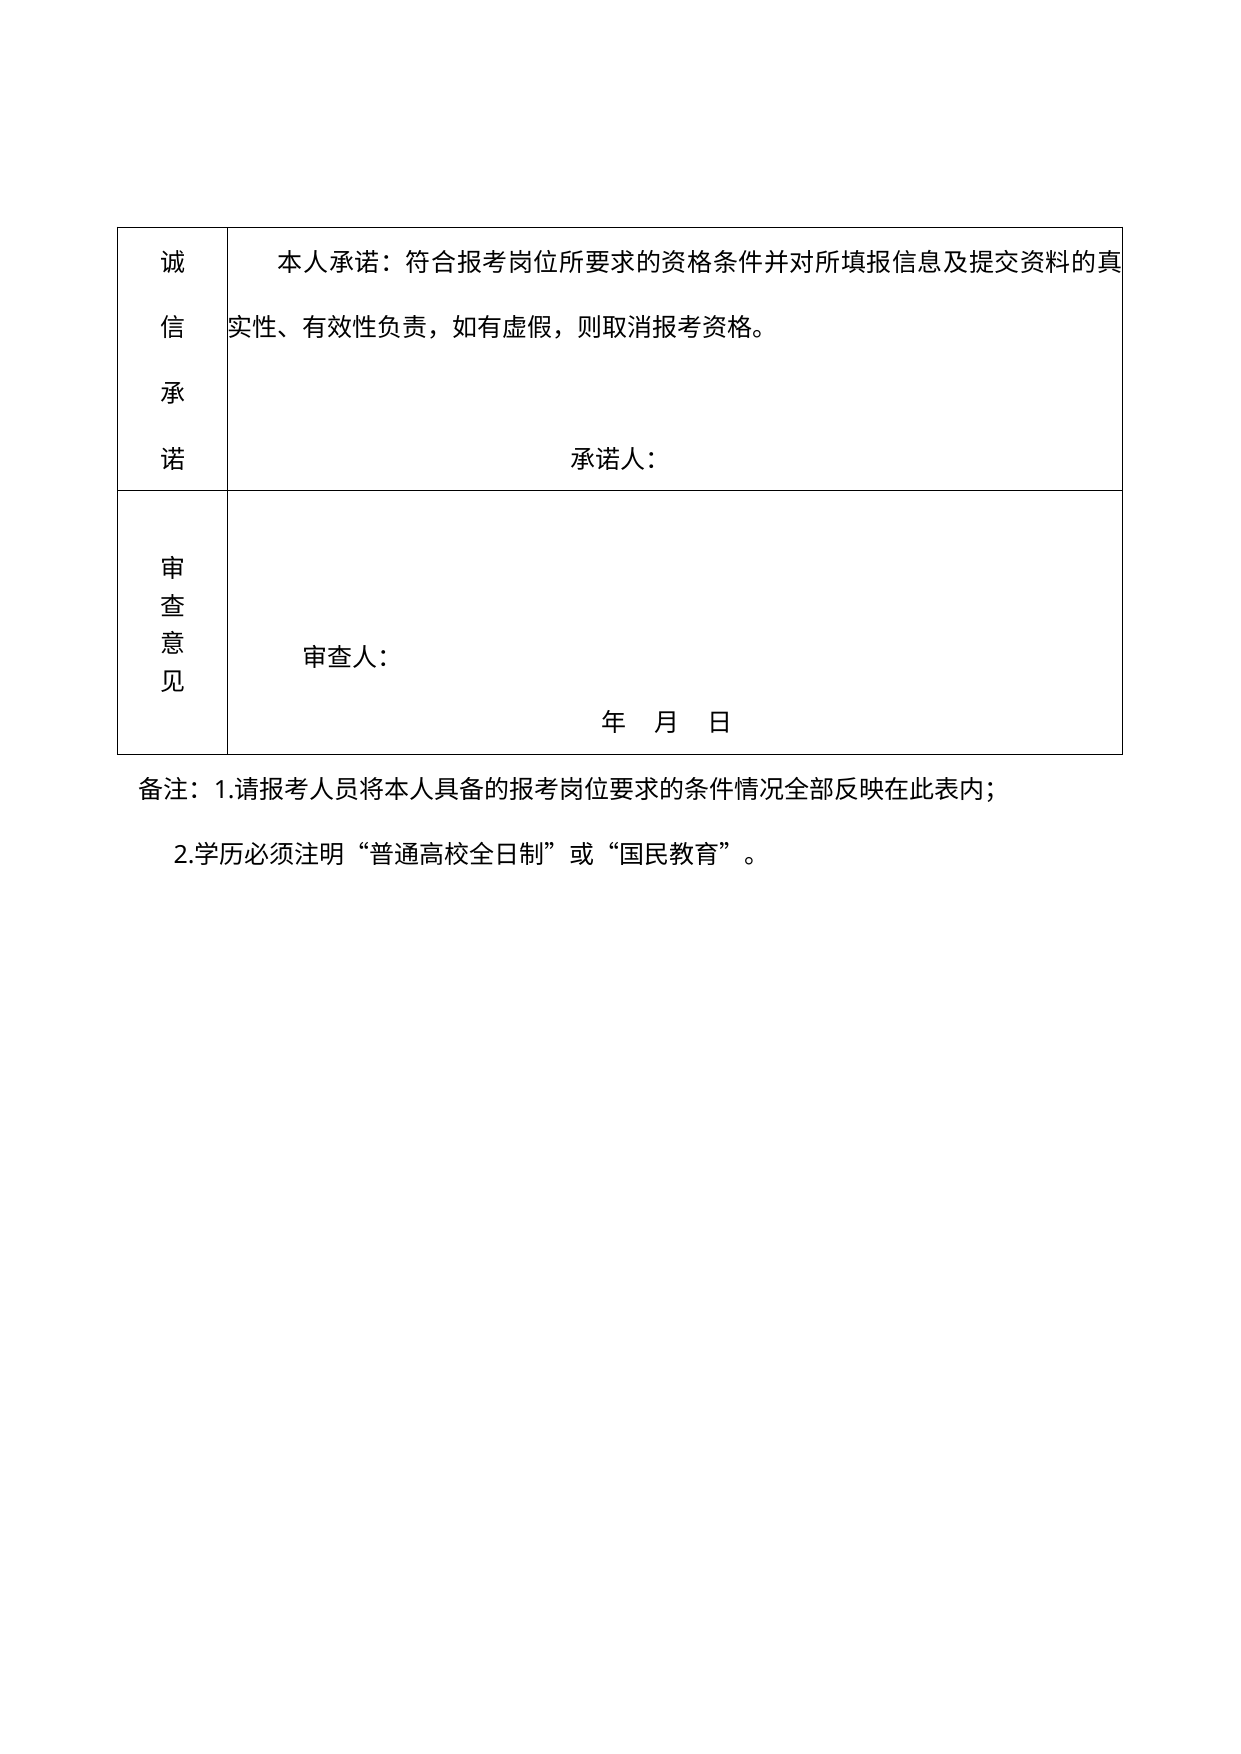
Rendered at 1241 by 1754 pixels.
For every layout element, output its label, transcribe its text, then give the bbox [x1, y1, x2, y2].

table_cell 诚 信 承 诺 [118, 228, 227, 490]
text 2.学历必须注明“普通高校全日制”或“国民教育”。 [134, 820, 1081, 886]
table_cell 审 查 意 见 [118, 491, 227, 754]
table_cell 本人承诺：符合报考岗位所要求的资格条件并对所填报信息及提交资料的真实性、有效性负责，如有虚假，则取消报考资格。 承诺人： [228, 228, 1122, 490]
table_cell 审查人： 年 月 日 [228, 491, 1122, 754]
text 备注：1.请报考人员将本人具备的报考岗位要求的条件情况全部反映在此表内； [138, 755, 1081, 820]
